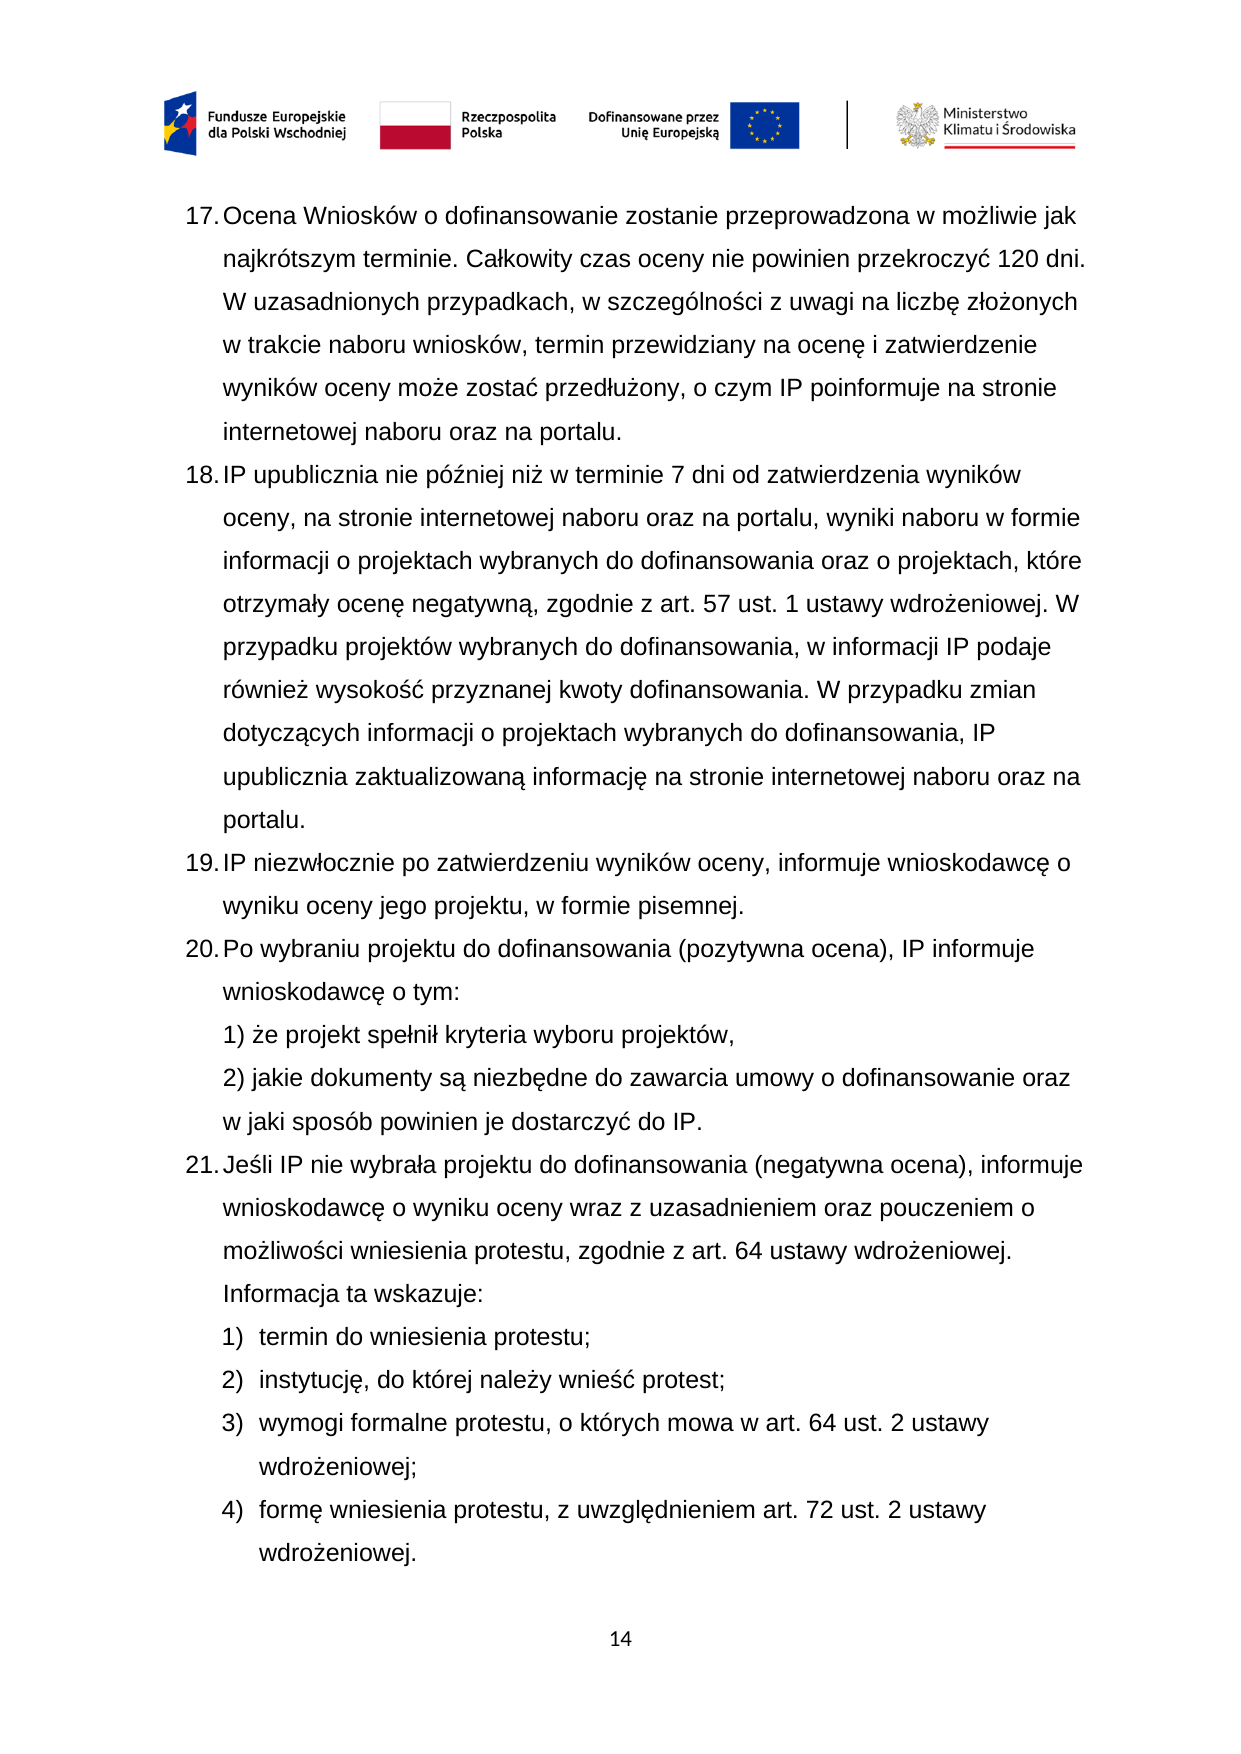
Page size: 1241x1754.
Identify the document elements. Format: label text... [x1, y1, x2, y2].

list termin do wniesienia protestu; [221, 1322, 1093, 1351]
list Ocena Wniosków o dofinansowanie zostanie przeprowadzona w możliwie jak najkrótszym terminie. Całkowity czas oceny nie powinien przekroczyć 120 dni. W uzasadnionych przypadkach, w szczególności z uwagi na liczbę złożonych w trakcie naboru wniosków, termin przewidziany na ocenę i zatwierdzenie wyników oceny może zostać przedłużony, o czym IP poinformuje na stronie internetowej naboru oraz na portalu. [185, 201, 1093, 445]
list 1) że projekt spełnił kryteria wyboru projektów, [223, 1020, 1093, 1049]
picture [147, 73, 1093, 173]
list wymogi formalne protestu, o których mowa w art. 64 ust. 2 ustawy wdrożeniowej; [221, 1408, 1093, 1480]
list 2) jakie dokumenty są niezbędne do zawarcia umowy o dofinansowanie oraz w jaki sposób powinien je dostarczyć do IP. [223, 1063, 1093, 1135]
list formę wniesienia protestu, z uwzględnieniem art. 72 ust. 2 ustawy wdrożeniowej. [221, 1495, 1093, 1567]
list IP niezwłocznie po zatwierdzeniu wyników oceny, informuje wnioskodawcę o wyniku oceny jego projektu, w formie pisemnej. [185, 848, 1093, 920]
list instytucję, do której należy wnieść protest; [221, 1365, 1093, 1394]
list IP upublicznia nie później niż w terminie 7 dni od zatwierdzenia wyników oceny, na stronie internetowej naboru oraz na portalu, wyniki naboru w formie informacji o projektach wybranych do dofinansowania oraz o projektach, które otrzymały ocenę negatywną, zgodnie z art. 57 ust. 1 ustawy wdrożeniowej. W przypadku projektów wybranych do dofinansowania, w informacji IP podaje również wysokość przyznanej kwoty dofinansowania. W przypadku zmian dotyczących informacji o projektach wybranych do dofinansowania, IP upublicznia zaktualizowaną informację na stronie internetowej naboru oraz na portalu. [185, 460, 1093, 833]
list Po wybraniu projektu do dofinansowania (pozytywna ocena), IP informuje wnioskodawcę o tym: [185, 934, 1093, 1006]
list Jeśli IP nie wybrała projektu do dofinansowania (negatywna ocena), informuje wnioskodawcę o wyniku oceny wraz z uzasadnieniem oraz pouczeniem o możliwości wniesienia protestu, zgodnie z art. 64 ustawy wdrożeniowej. Informacja ta wskazuje: [185, 1150, 1093, 1308]
